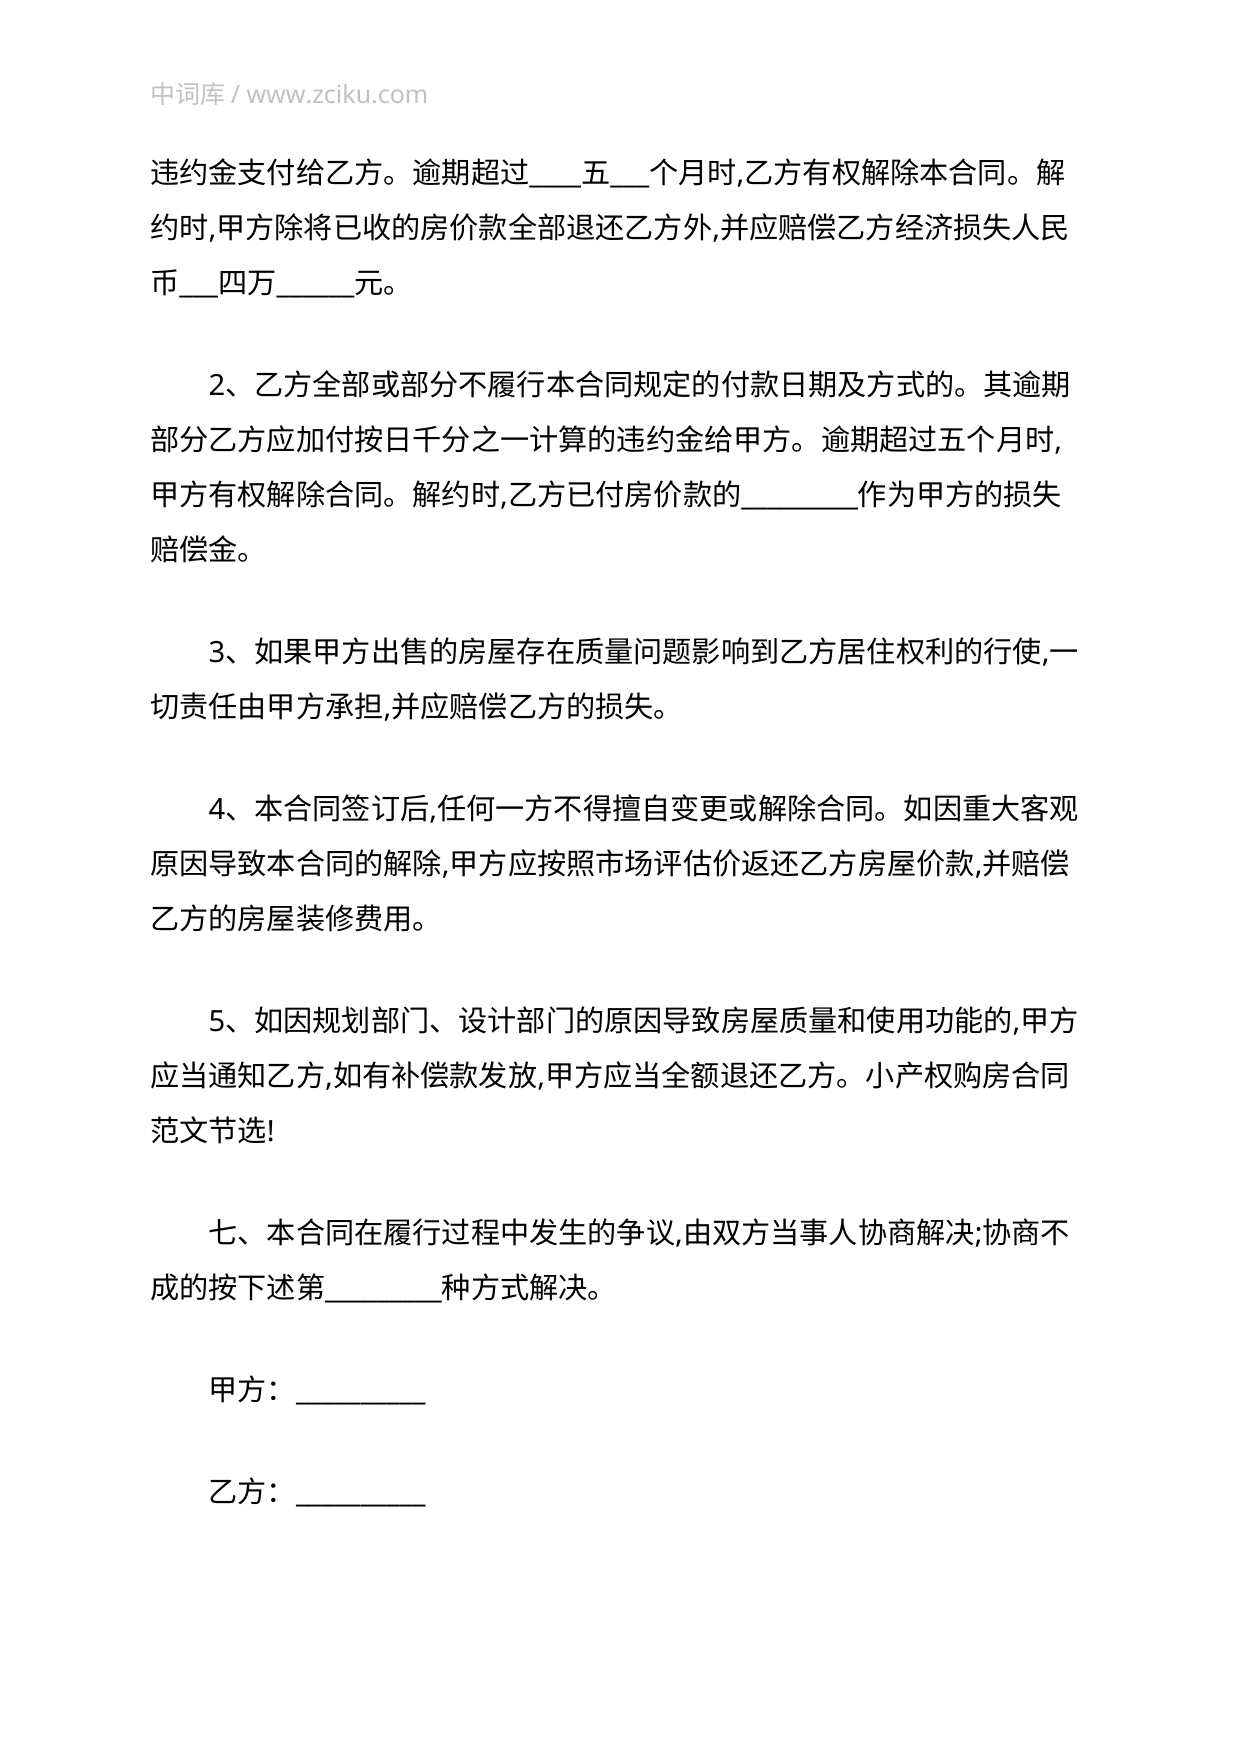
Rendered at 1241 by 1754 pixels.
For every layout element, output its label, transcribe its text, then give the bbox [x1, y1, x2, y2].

text 5、如因规划部门、设计部门的原因导致房屋质量和使用功能的,甲方应当通知乙方,如有补偿款发放,甲方应当全额退还乙方。小产权购房合同范文节选! [150, 997, 1090, 1150]
text 七、本合同在履行过程中发生的争议,由双方当事人协商解决;协商不成的按下述第_________种方式解决。 [150, 1209, 1090, 1307]
text 3、如果甲方出售的房屋存在质量问题影响到乙方居住权利的行使,一切责任由甲方承担,并应赔偿乙方的损失。 [150, 629, 1090, 726]
text 4、本合同签订后,任何一方不得擅自变更或解除合同。如因重大客观原因导致本合同的解除,甲方应按照市场评估价返还乙方房屋价款,并赔偿乙方的房屋装修费用。 [150, 786, 1090, 938]
text 乙方：__________ [150, 1468, 1090, 1511]
text 2、乙方全部或部分不履行本合同规定的付款日期及方式的。其逾期部分乙方应加付按日千分之一计算的违约金给甲方。逾期超过五个月时,甲方有权解除合同。解约时,乙方已付房价款的_________作为甲方的损失赔偿金。 [150, 362, 1090, 569]
text 甲方：__________ [150, 1366, 1090, 1409]
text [150, 150, 1090, 302]
